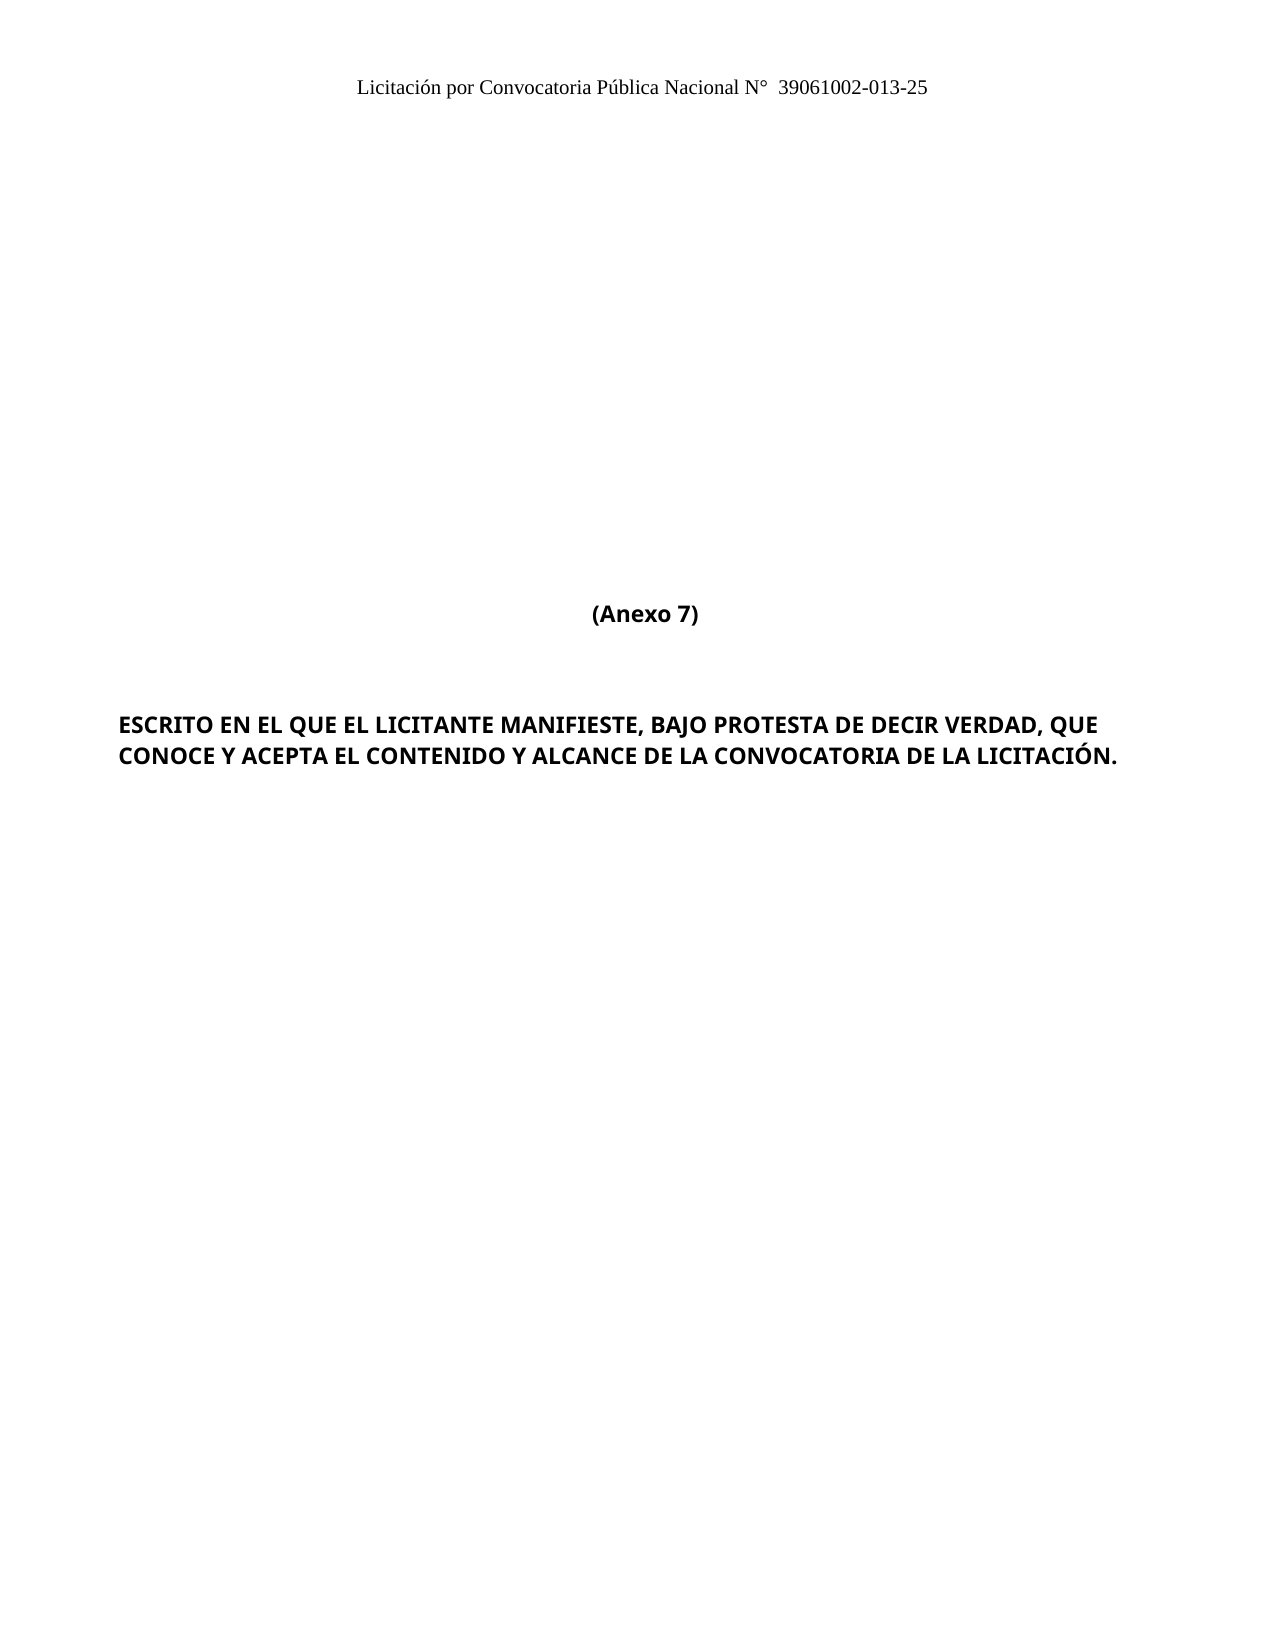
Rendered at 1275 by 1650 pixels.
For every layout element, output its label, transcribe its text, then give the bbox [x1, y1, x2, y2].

subtitle (Anexo 7) [118, 598, 1166, 629]
text ESCRITO EN EL QUE EL LICITANTE MANIFIESTE, BAJO PROTESTA DE DECIR VERDAD, QUE CONOCE Y ACEPTA EL CONTENIDO Y ALCANCE DE LA CONVOCATORIA DE LA LICITACIÓN. [118, 709, 1166, 771]
